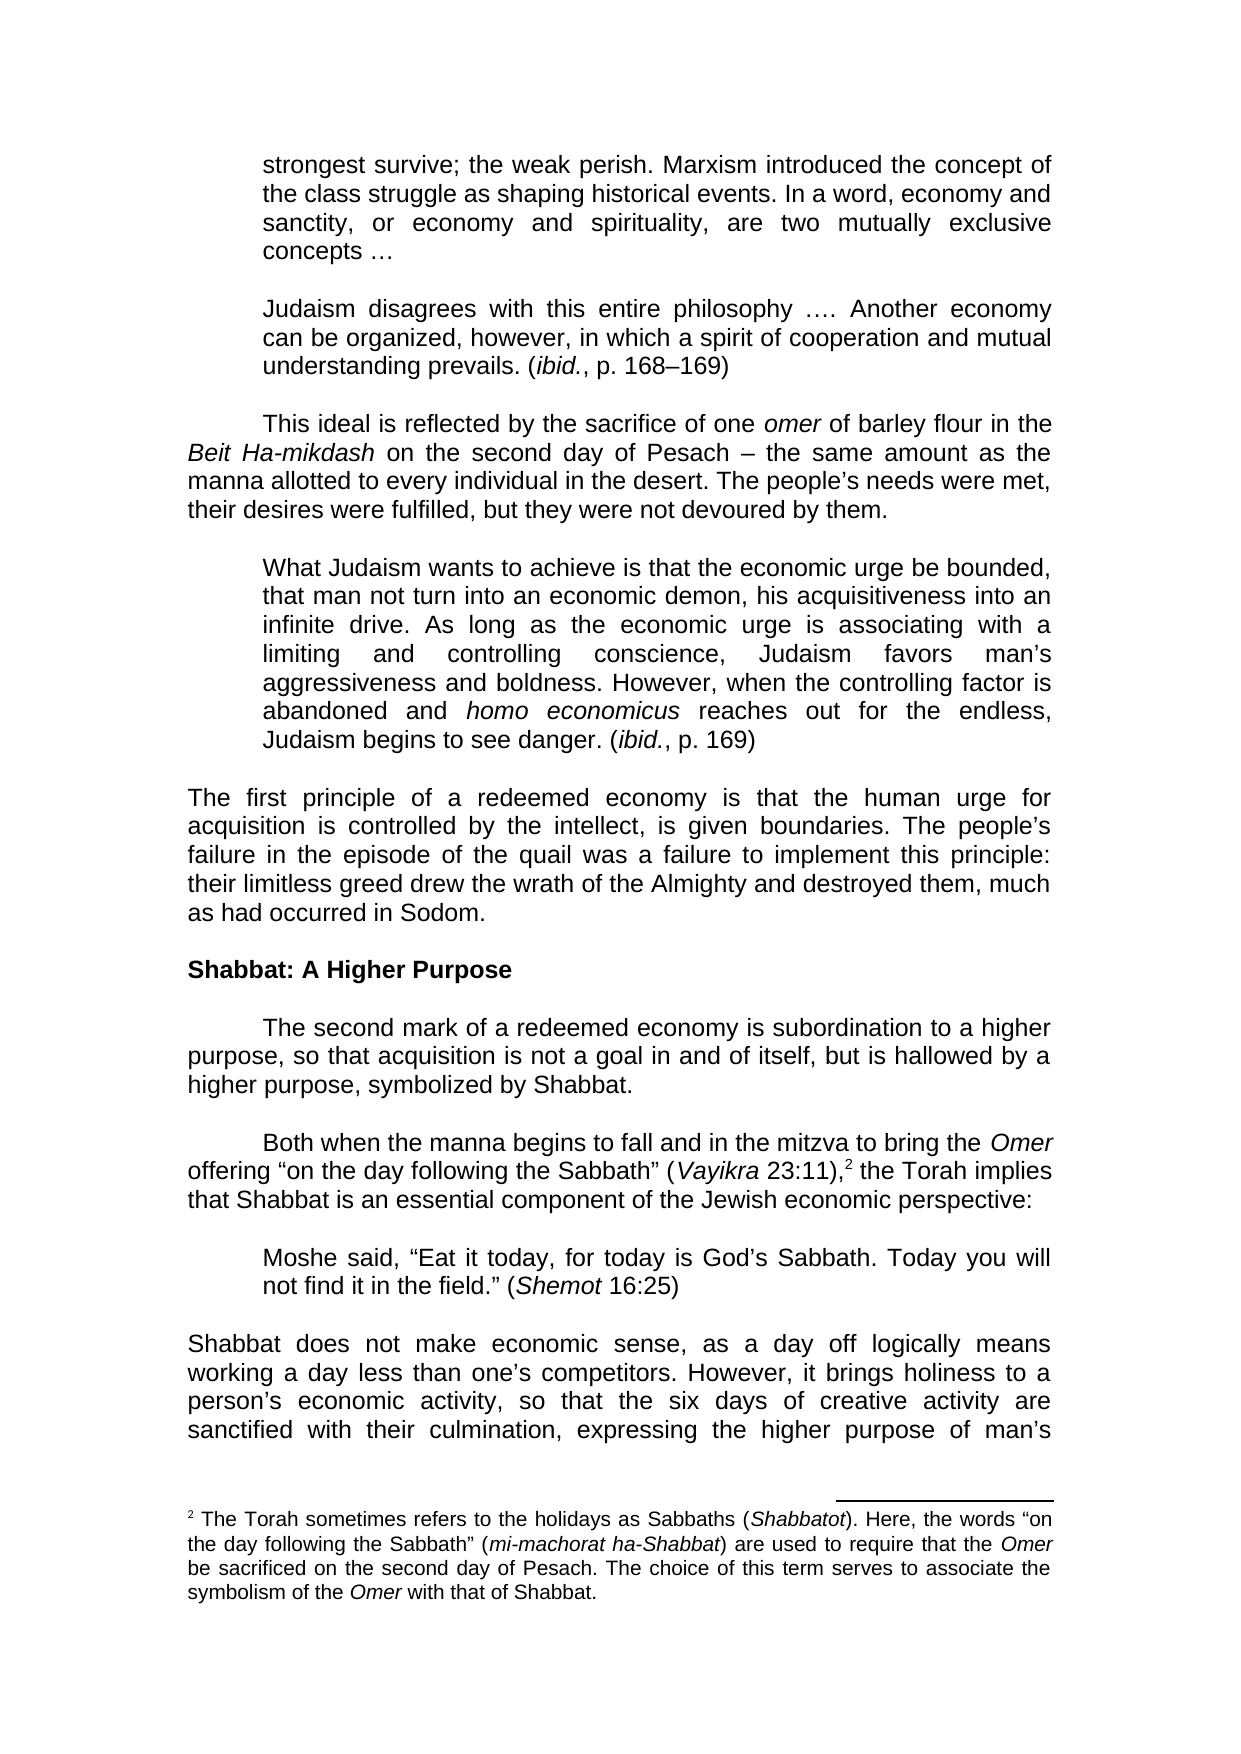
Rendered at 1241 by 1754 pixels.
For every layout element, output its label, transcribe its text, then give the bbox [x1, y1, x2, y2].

text What Judaism wants to achieve is that the economic urge be bounded, that man not turn into an economic demon, his acquisitiveness into an infinite drive. As long as the economic urge is associating with a limiting and controlling conscience, Judaism favors man’s aggressiveness and boldness. However, when the controlling factor is abandoned and homo economicus reaches out for the endless, Judaism begins to see danger. (ibid., p. 169) [262, 552, 1053, 754]
text Moshe said, “Eat it today, for today is God’s Sabbath. Today you will not find it in the field.” (Shemot 16:25) [262, 1242, 1053, 1300]
text This ideal is reflected by the sacrifice of one omer of barley flour in the Beit Ha-mikdash on the second day of Pesach – the same amount as the manna allotted to every individual in the desert. The people’s needs were met, their desires were fulfilled, but they were not devoured by them. [187, 409, 1053, 524]
text The second mark of a redeemed economy is subordination to a higher purpose, so that acquisition is not a goal in and of itself, but is hallowed by a higher purpose, symbolized by Shabbat. [187, 1012, 1053, 1099]
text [262, 150, 1053, 265]
text Judaism disagrees with this entire philosophy .… Another economy can be organized, however, in which a spirit of cooperation and mutual understanding prevails. (ibid., p. 168–169) [262, 294, 1053, 380]
text The first principle of a redeemed economy is that the human urge for acquisition is controlled by the intellect, is given boundaries. The people’s failure in the episode of the quail was a failure to implement this principle: their limitless greed drew the wrath of the Almighty and destroyed them, much as had occurred in Sodom. [187, 782, 1053, 926]
text Both when the manna begins to fall and in the mitzva to bring the Omer offering “on the day following the Sabbath” (Vayikra 23:11), the Torah implies that Shabbat is an essential component of the Jewish economic perspective: [187, 1127, 1053, 1214]
text Shabbat: A Higher Purpose [187, 955, 1053, 984]
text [187, 1329, 1053, 1444]
